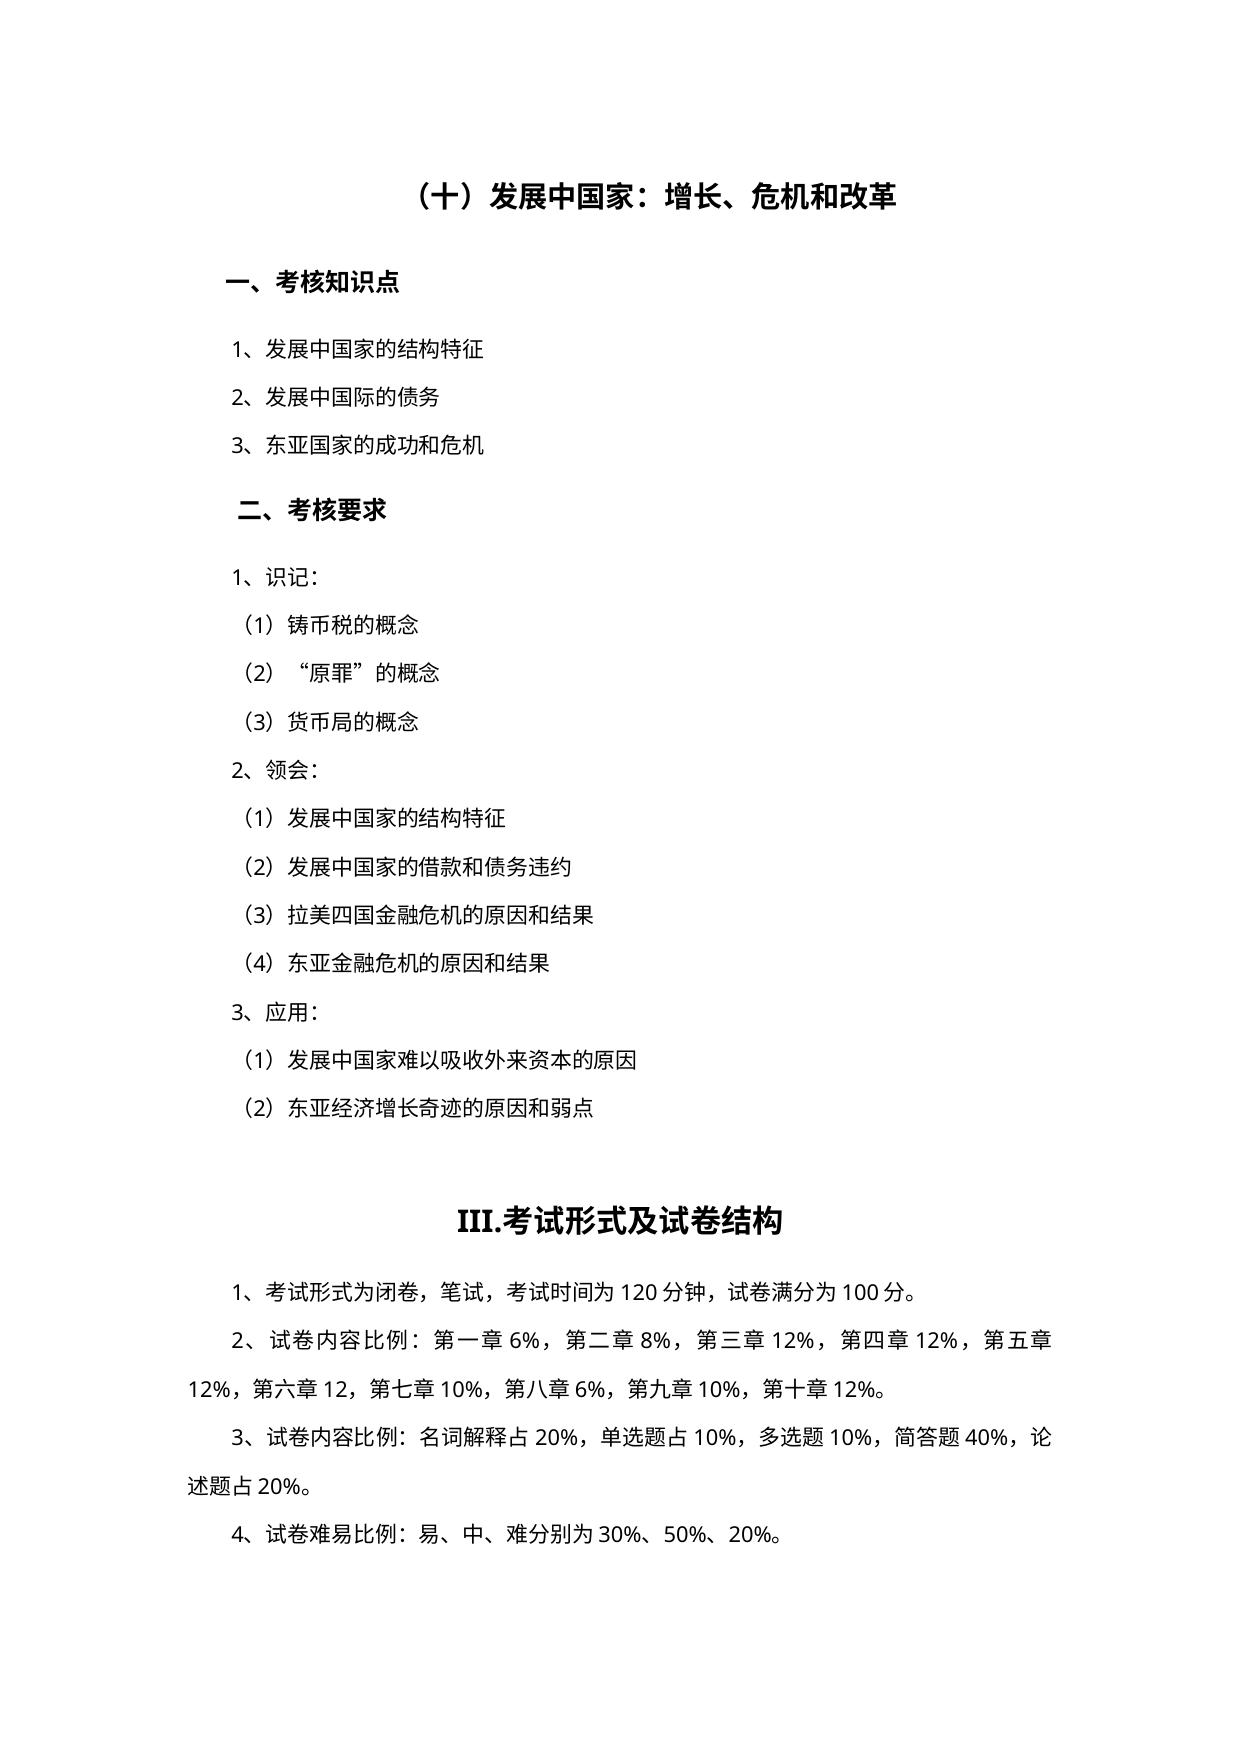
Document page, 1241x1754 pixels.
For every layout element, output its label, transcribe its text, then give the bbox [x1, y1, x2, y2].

text （3）拉美四国金融危机的原因和结果 [231, 898, 1053, 930]
text 1、识记： [187, 559, 1053, 592]
text 2、发展中国际的债务 [187, 379, 1053, 412]
text III.考试形式及试卷结构 [187, 1187, 1053, 1252]
text （2）“原罪”的概念 [231, 656, 1053, 688]
text 二、考核要求 [187, 476, 1053, 541]
text 4、试卷难易比例：易、中、难分别为30%、50%、20%。 [187, 1517, 1053, 1549]
text （3）货币局的概念 [231, 704, 1053, 737]
text 2、领会： [187, 753, 1053, 785]
text 2、试卷内容比例：第一章6%，第二章8%，第三章12%，第四章12%，第五章12%，第六章12，第七章10%，第八章6%，第九章10%，第十章12%。 [187, 1323, 1053, 1404]
text （1）发展中国家难以吸收外来资本的原因 [231, 1043, 1053, 1075]
text 3、试卷内容比例：名词解释占20%，单选题占10%，多选题10%，简答题40%，论述题占20%。 [187, 1420, 1053, 1501]
text （4）东亚金融危机的原因和结果 [231, 946, 1053, 978]
text 一、考核知识点 [187, 248, 1053, 313]
text （2）东亚经济增长奇迹的原因和弱点 [231, 1091, 1053, 1123]
text 1、发展中国家的结构特征 [187, 331, 1053, 364]
text （2）发展中国家的借款和债务违约 [231, 849, 1053, 882]
text （1）发展中国家的结构特征 [231, 801, 1053, 833]
text 3、东亚国家的成功和危机 [187, 428, 1053, 460]
text 3、应用： [187, 994, 1053, 1027]
text 1、考试形式为闭卷，笔试，考试时间为120分钟，试卷满分为100分。 [187, 1274, 1053, 1307]
text （1）铸币税的概念 [231, 608, 1053, 640]
list 发展中国家：增长、危机和改革 [187, 162, 1053, 227]
